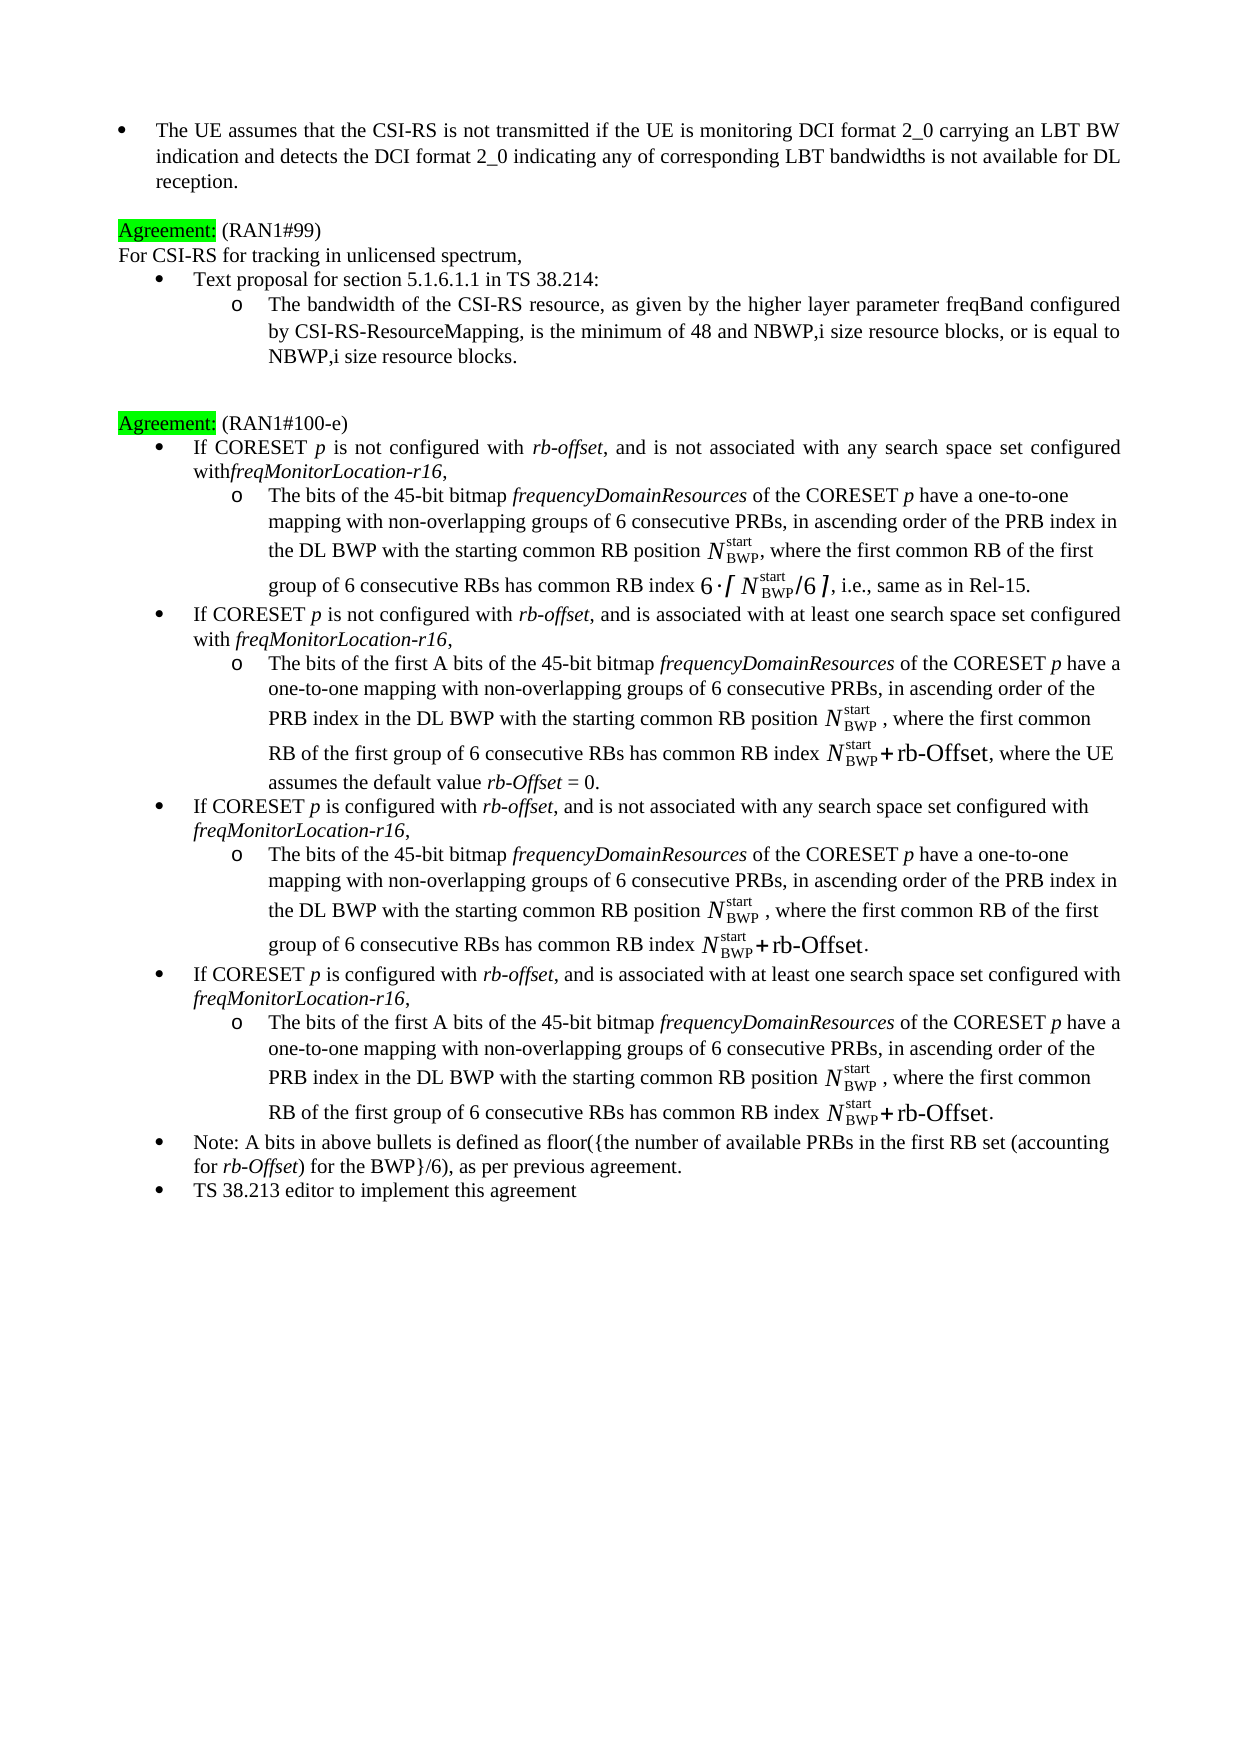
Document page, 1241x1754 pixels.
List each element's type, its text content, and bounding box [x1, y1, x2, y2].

list TS 38.213 editor to implement this agreement [156, 1178, 1122, 1202]
list Text proposal for section 5.1.6.1.1 in TS 38.214: [156, 267, 1122, 291]
list Note: A bits in above bullets is defined as floor({the number of available PRBs in the first RB set (accounting for rb-Offset) for the BWP}/6), as per previous agreement. [156, 1129, 1122, 1178]
list The bits of the first A bits of the 45-bit bitmap frequencyDomainResources of the CORESET p have a one-to-one mapping with non-overlapping groups of 6 consecutive PRBs, in ascending order of the PRB index in the DL BWP with the starting common RB position , where the first common RB of the first group of 6 consecutive RBs has common RB index . [231, 1010, 1122, 1129]
text For CSI-RS for tracking in unlicensed spectrum, [118, 242, 1122, 267]
list The bandwidth of the CSI-RS resource, as given by the higher layer parameter freqBand configured by CSI-RS-ResourceMapping, is the minimum of 48 and NBWP,i size resource blocks, or is equal to NBWP,i size resource blocks. [231, 292, 1122, 368]
text Agreement: (RAN1#100-e) [216, 411, 1122, 435]
list The bits of the first A bits of the 45-bit bitmap frequencyDomainResources of the CORESET p have a one-to-one mapping with non-overlapping groups of 6 consecutive PRBs, in ascending order of the PRB index in the DL BWP with the starting common RB position , where the first common RB of the first group of 6 consecutive RBs has common RB index , where the UE assumes the default value rb-Offset = 0. [231, 651, 1122, 794]
list If CORESET p is not configured with rb-offset, and is not associated with any search space set configured withfreqMonitorLocation-r16, [156, 435, 1122, 483]
list The bits of the 45-bit bitmap frequencyDomainResources of the CORESET p have a one-to-one mapping with non-overlapping groups of 6 consecutive PRBs, in ascending order of the PRB index in the DL BWP with the starting common RB position , where the first common RB of the first group of 6 consecutive RBs has common RB index . [231, 842, 1122, 962]
list If CORESET p is configured with rb-offset, and is associated with at least one search space set configured with freqMonitorLocation-r16, [156, 962, 1122, 1010]
text Agreement: (RAN1#99) [118, 218, 1122, 242]
list The UE assumes that the CSI-RS is not transmitted if the UE is monitoring DCI format 2_0 carrying an LBT BW indication and detects the DCI format 2_0 indicating any of corresponding LBT bandwidths is not available for DL reception. [118, 118, 1122, 193]
list If CORESET p is configured with rb-offset, and is not associated with any search space set configured with freqMonitorLocation-r16, [156, 794, 1122, 842]
list If CORESET p is not configured with rb-offset, and is associated with at least one search space set configured with freqMonitorLocation-r16, [156, 602, 1122, 651]
list The bits of the 45-bit bitmap frequencyDomainResources of the CORESET p have a one-to-one mapping with non-overlapping groups of 6 consecutive PRBs, in ascending order of the PRB index in the DL BWP with the starting common RB position , where the first common RB of the first group of 6 consecutive RBs has common RB index , i.e., same as in Rel-15. [231, 483, 1122, 602]
